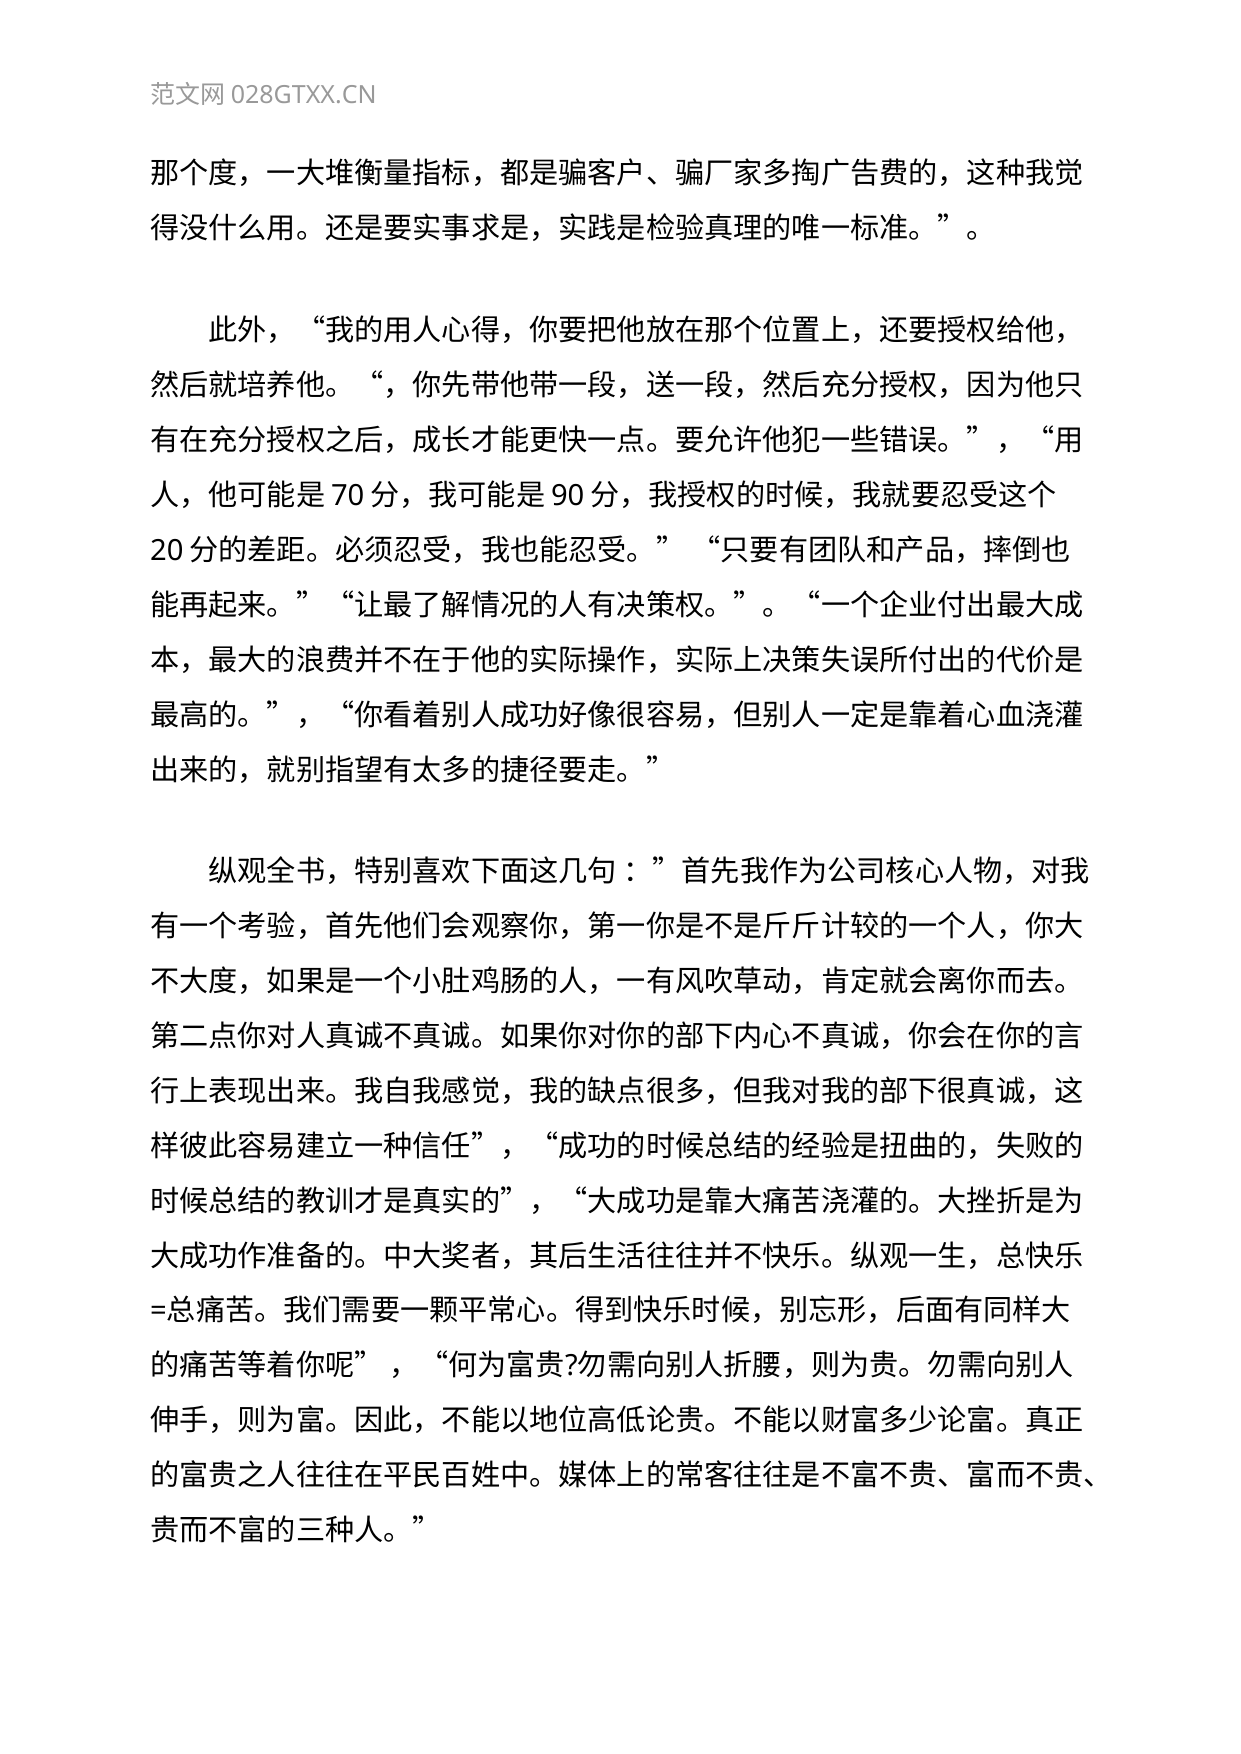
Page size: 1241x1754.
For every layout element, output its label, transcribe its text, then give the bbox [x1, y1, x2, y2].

text 此外，“我的用人心得，你要把他放在那个位置上，还要授权给他，然后就培养他。“，你先带他带一段，送一段，然后充分授权，因为他只有在充分授权之后，成长才能更快一点。要允许他犯一些错误。”，“用人，他可能是70分，我可能是90分，我授权的时候，我就要忍受这个20分的差距。必须忍受，我也能忍受。” “只要有团队和产品，摔倒也能再起来。”“让最了解情况的人有决策权。”。“一个企业付出最大成本，最大的浪费并不在于他的实际操作，实际上决策失误所付出的代价是最高的。”，“你看着别人成功好像很容易，但别人一定是靠着心血浇灌出来的，就别指望有太多的捷径要走。” [150, 307, 1090, 788]
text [150, 150, 1090, 247]
text 纵观全书，特别喜欢下面这几句 ：”首先我作为公司核心人物，对我有一个考验，首先他们会观察你，第一你是不是斤斤计较的一个人，你大不大度，如果是一个小肚鸡肠的人，一有风吹草动，肯定就会离你而去。第二点你对人真诚不真诚。如果你对你的部下内心不真诚，你会在你的言行上表现出来。我自我感觉，我的缺点很多，但我对我的部下很真诚，这样彼此容易建立一种信任”，“成功的时候总结的经验是扭曲的，失败的时候总结的教训才是真实的”，“大成功是靠大痛苦浇灌的。大挫折是为大成功作准备的。中大奖者，其后生活往往并不快乐。纵观一生，总快乐=总痛苦。我们需要一颗平常心。得到快乐时候，别忘形，后面有同样大的痛苦等着你呢” ，“何为富贵?勿需向别人折腰，则为贵。勿需向别人伸手，则为富。因此，不能以地位高低论贵。不能以财富多少论富。真正的富贵之人往往在平民百姓中。媒体上的常客往往是不富不贵、富而不贵、贵而不富的三种人。” [150, 848, 1090, 1549]
